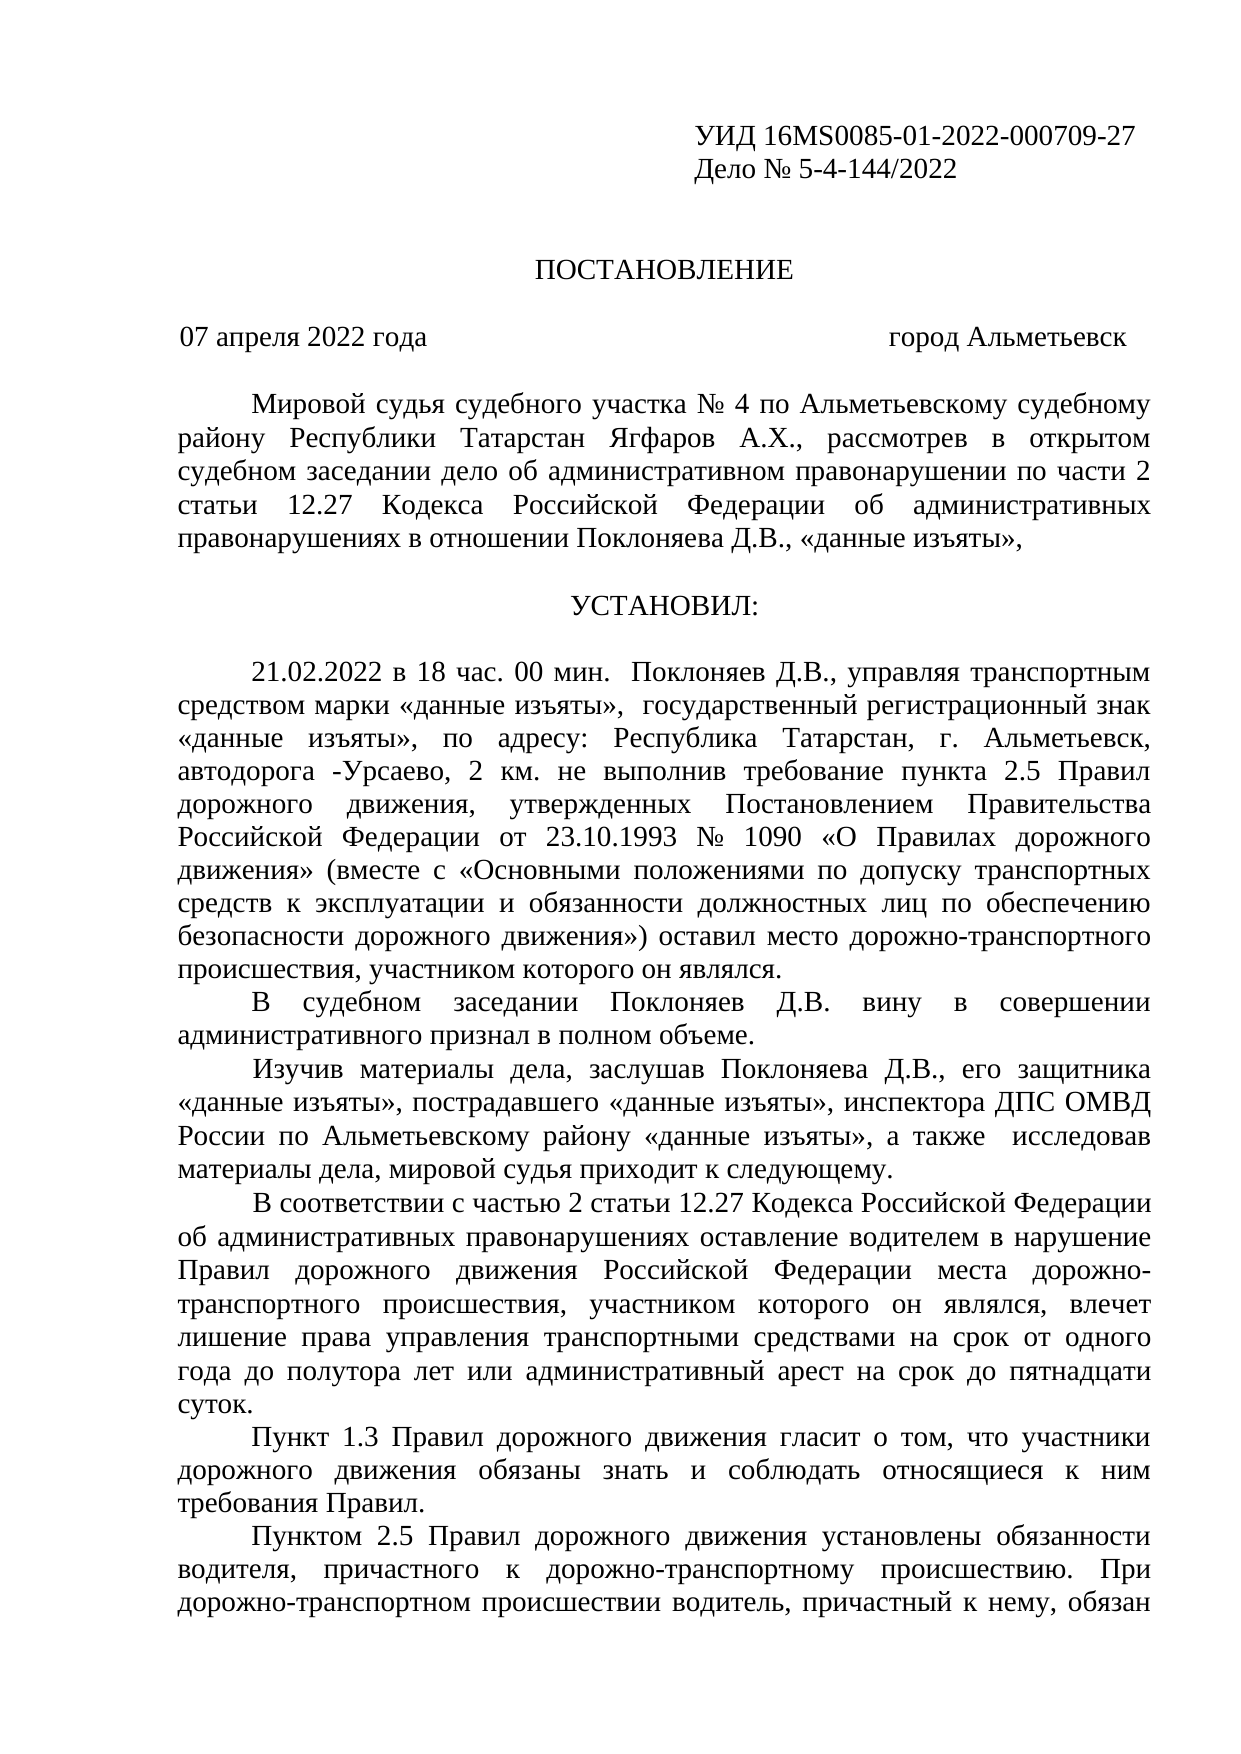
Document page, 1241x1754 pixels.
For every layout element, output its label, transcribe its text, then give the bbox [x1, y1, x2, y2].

text Изучив материалы дела, заслушав Поклоняева Д.В., его защитника «данные изъяты», пострадавшего «данные изъяты», инспектора ДПС ОМВД России по Альметьевскому району «данные изъяты», а также исследовав материалы дела, мировой судья приходит к следующему. [177, 1051, 1152, 1185]
text В судебном заседании Поклоняев Д.В. вину в совершении административного признал в полном объеме. [177, 985, 1152, 1051]
text 07 апреля 2022 года город Альметьевск [179, 319, 1152, 353]
text Мировой судья судебного участка № 4 по Альметьевскому судебному району Республики Татарстан Ягфаров А.Х., рассмотрев в открытом судебном заседании дело об административном правонарушении по части 2 статьи 12.27 Кодекса Российской Федерации об административных правонарушениях в отношении Поклоняева Д.В., «данные изъяты», [177, 386, 1152, 554]
text В соответствии с частью 2 статьи 12.27 Кодекса Российской Федерации об административных правонарушениях оставление водителем в нарушение Правил дорожного движения Российской Федерации места дорожно-транспортного происшествия, участником которого он являлся, влечет лишение права управления транспортными средствами на срок от одного года до полутора лет или административный арест на срок до пятнадцати суток. [177, 1185, 1152, 1420]
text УИД 16MS0085-01-2022-000709-27 [694, 118, 1152, 152]
text УСТАНОВИЛ: [177, 588, 1152, 621]
text ПОСТАНОВЛЕНИЕ [177, 252, 1152, 286]
text Дело № 5-4-144/2022 [694, 152, 1152, 185]
text 21.02.2022 в 18 час. 00 мин. Поклоняев Д.В., управляя транспортным средством марки «данные изъяты», государственный регистрационный знак «данные изъяты», по адресу: Республика Татарстан, г. Альметьевск, автодорога -Урсаево, 2 км. не выполнив требование пункта 2.5 Правил дорожного движения, утвержденных Постановлением Правительства Российской Федерации от 23.10.1993 № 1090 «О Правилах дорожного движения» (вместе с «Основными положениями по допуску транспортных средств к эксплуатации и обязанности должностных лиц по обеспечению безопасности дорожного движения») оставил место дорожно-транспортного происшествия, участником которого он являлся. [177, 655, 1152, 985]
text Пункт 1.3 Правил дорожного движения гласит о том, что участники дорожного движения обязаны знать и соблюдать относящиеся к ним требования Правил. [177, 1420, 1152, 1519]
